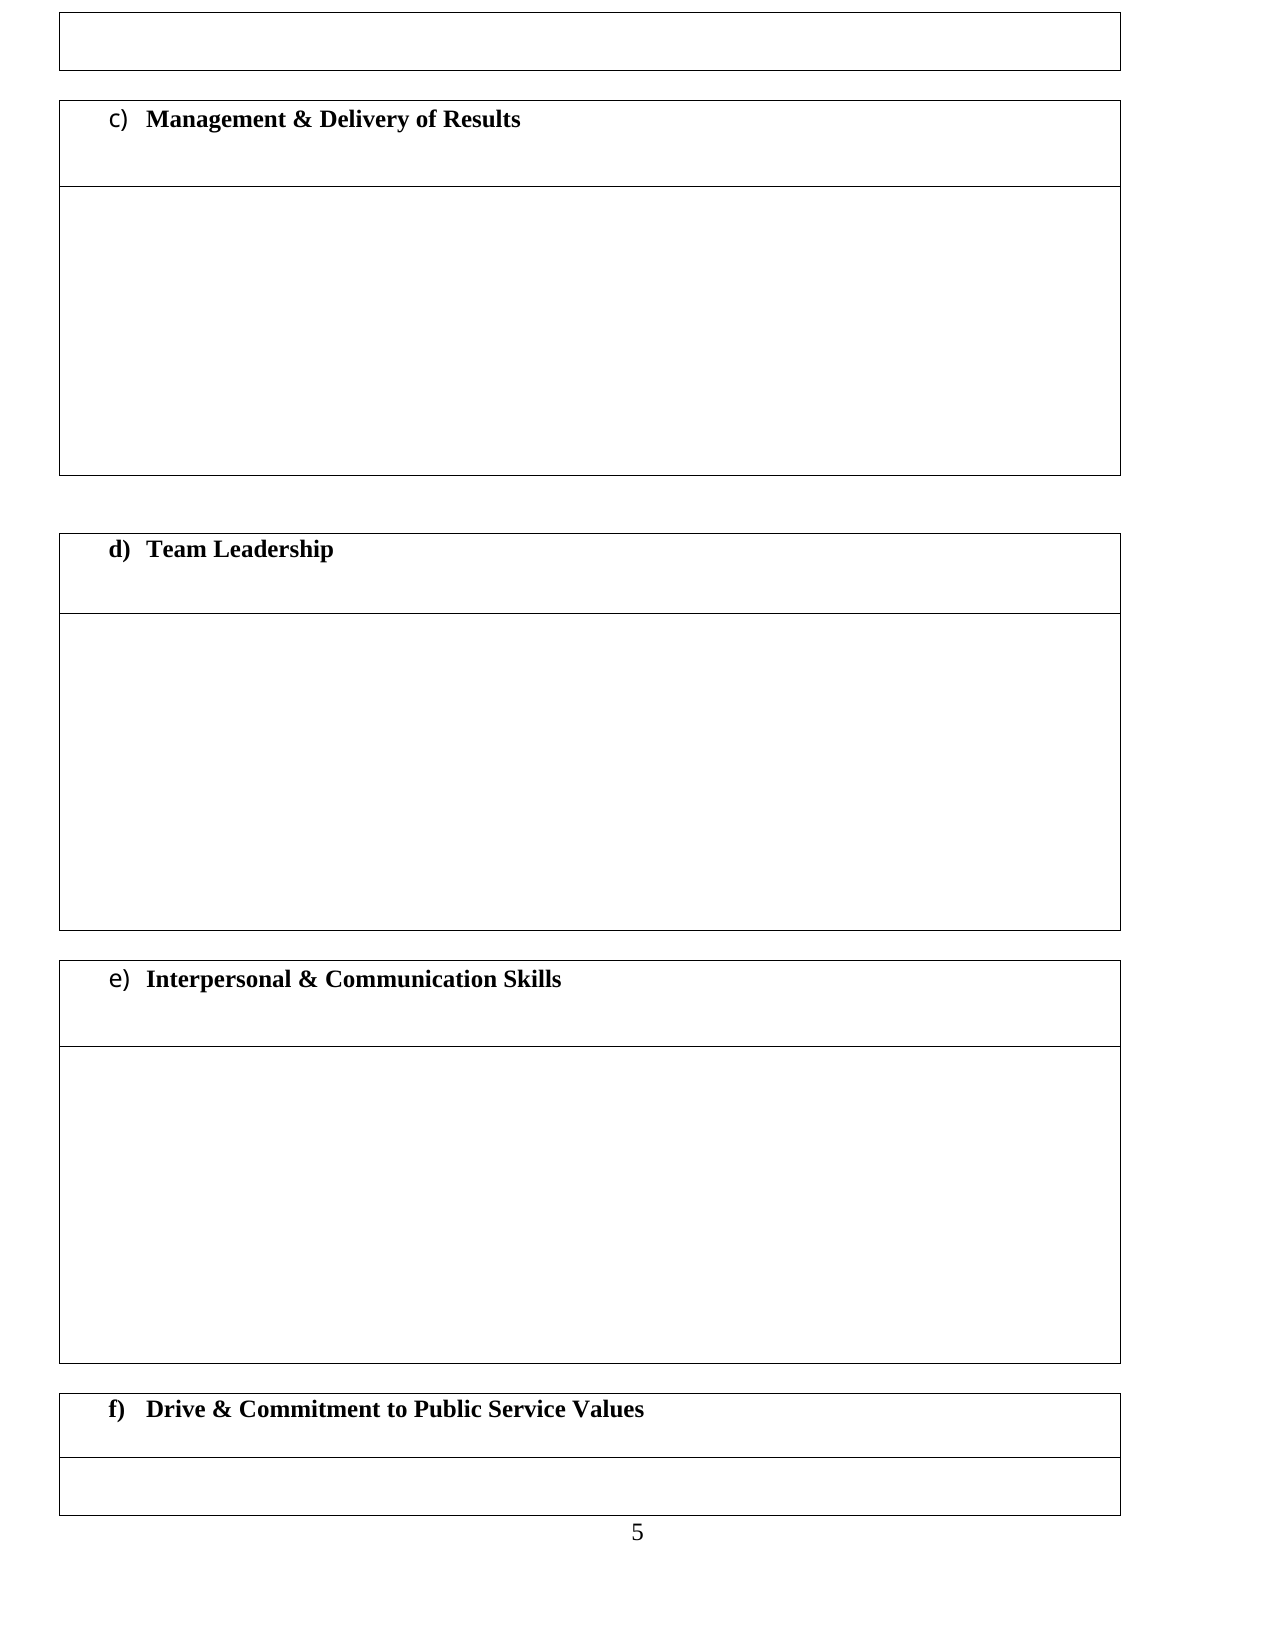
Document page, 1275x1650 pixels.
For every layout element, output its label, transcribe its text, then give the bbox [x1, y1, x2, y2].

table_cell [60, 13, 1120, 70]
table_cell [60, 1458, 1120, 1515]
table_cell [60, 614, 1120, 930]
table_header Management & Delivery of Results [60, 101, 1120, 186]
table_cell [60, 187, 1120, 474]
table_header Team Leadership [60, 534, 1120, 613]
table_header Interpersonal & Communication Skills [60, 961, 1120, 1046]
table_cell [60, 1047, 1120, 1363]
table_header Drive & Commitment to Public Service Values [60, 1394, 1120, 1457]
